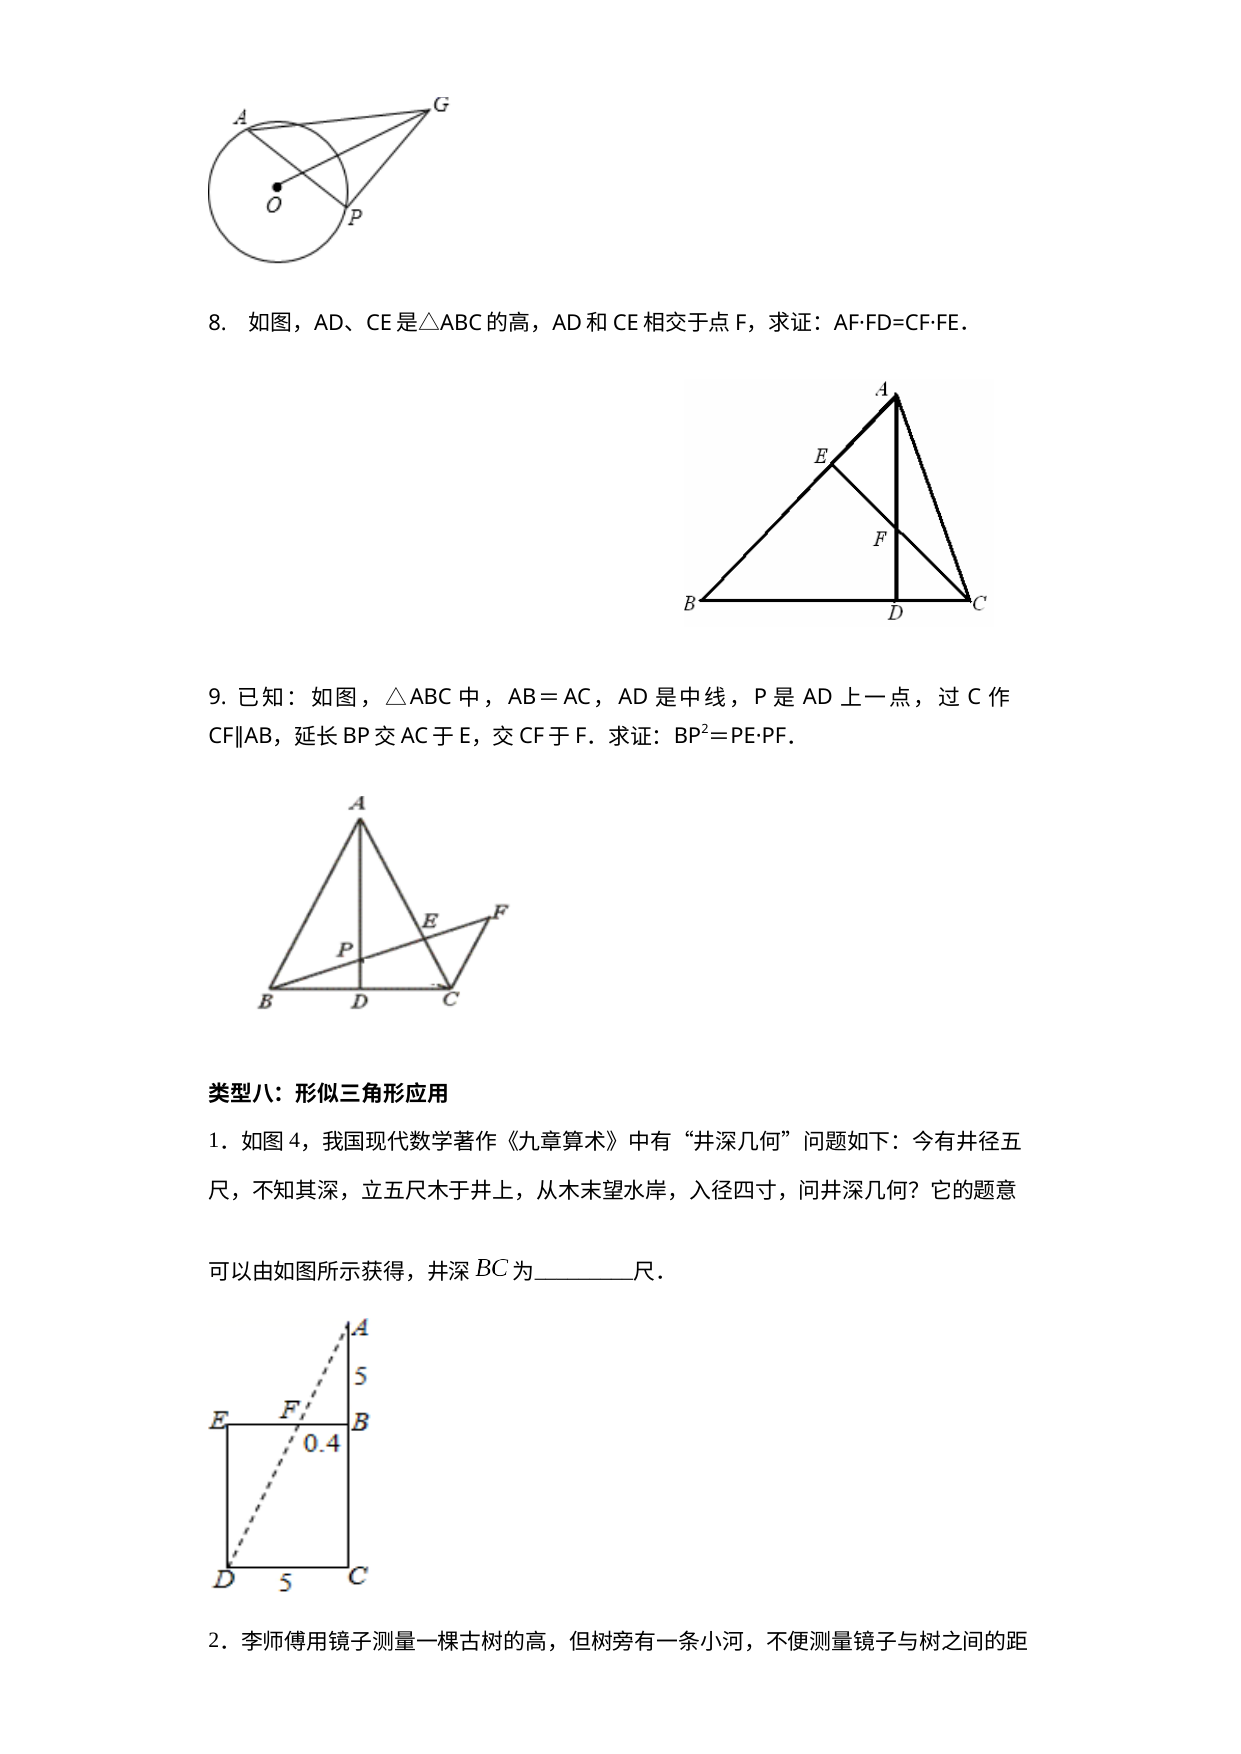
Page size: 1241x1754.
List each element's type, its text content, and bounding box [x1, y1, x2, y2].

text 9. 已知：如图，△ABC中，AB＝AC，AD是中线，P是AD上一点，过C作CF∥AB，延长BP交AC于E，交CF于F．求证：BP2＝PE·PF． [208, 680, 1010, 1024]
text 1．如图4，我国现代数学著作《九章算术》中有“井深几何”问题如下：今有井径五尺，不知其深，立五尺木于井上，从木末望水岸，入径四寸，问井深几何？它的题意可以由如图所示获得，井深为_________尺． [208, 1124, 1032, 1302]
picture [684, 379, 997, 628]
picture [208, 1318, 377, 1597]
picture [208, 97, 455, 268]
text 类型八：形似三角形应用 [208, 1075, 1032, 1108]
picture [236, 796, 518, 1017]
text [208, 1623, 1032, 1656]
text 8. 如图，AD、CE是△ABC的高，AD和CE相交于点F，求证：AF·FD=CF·FE． [208, 304, 1032, 337]
